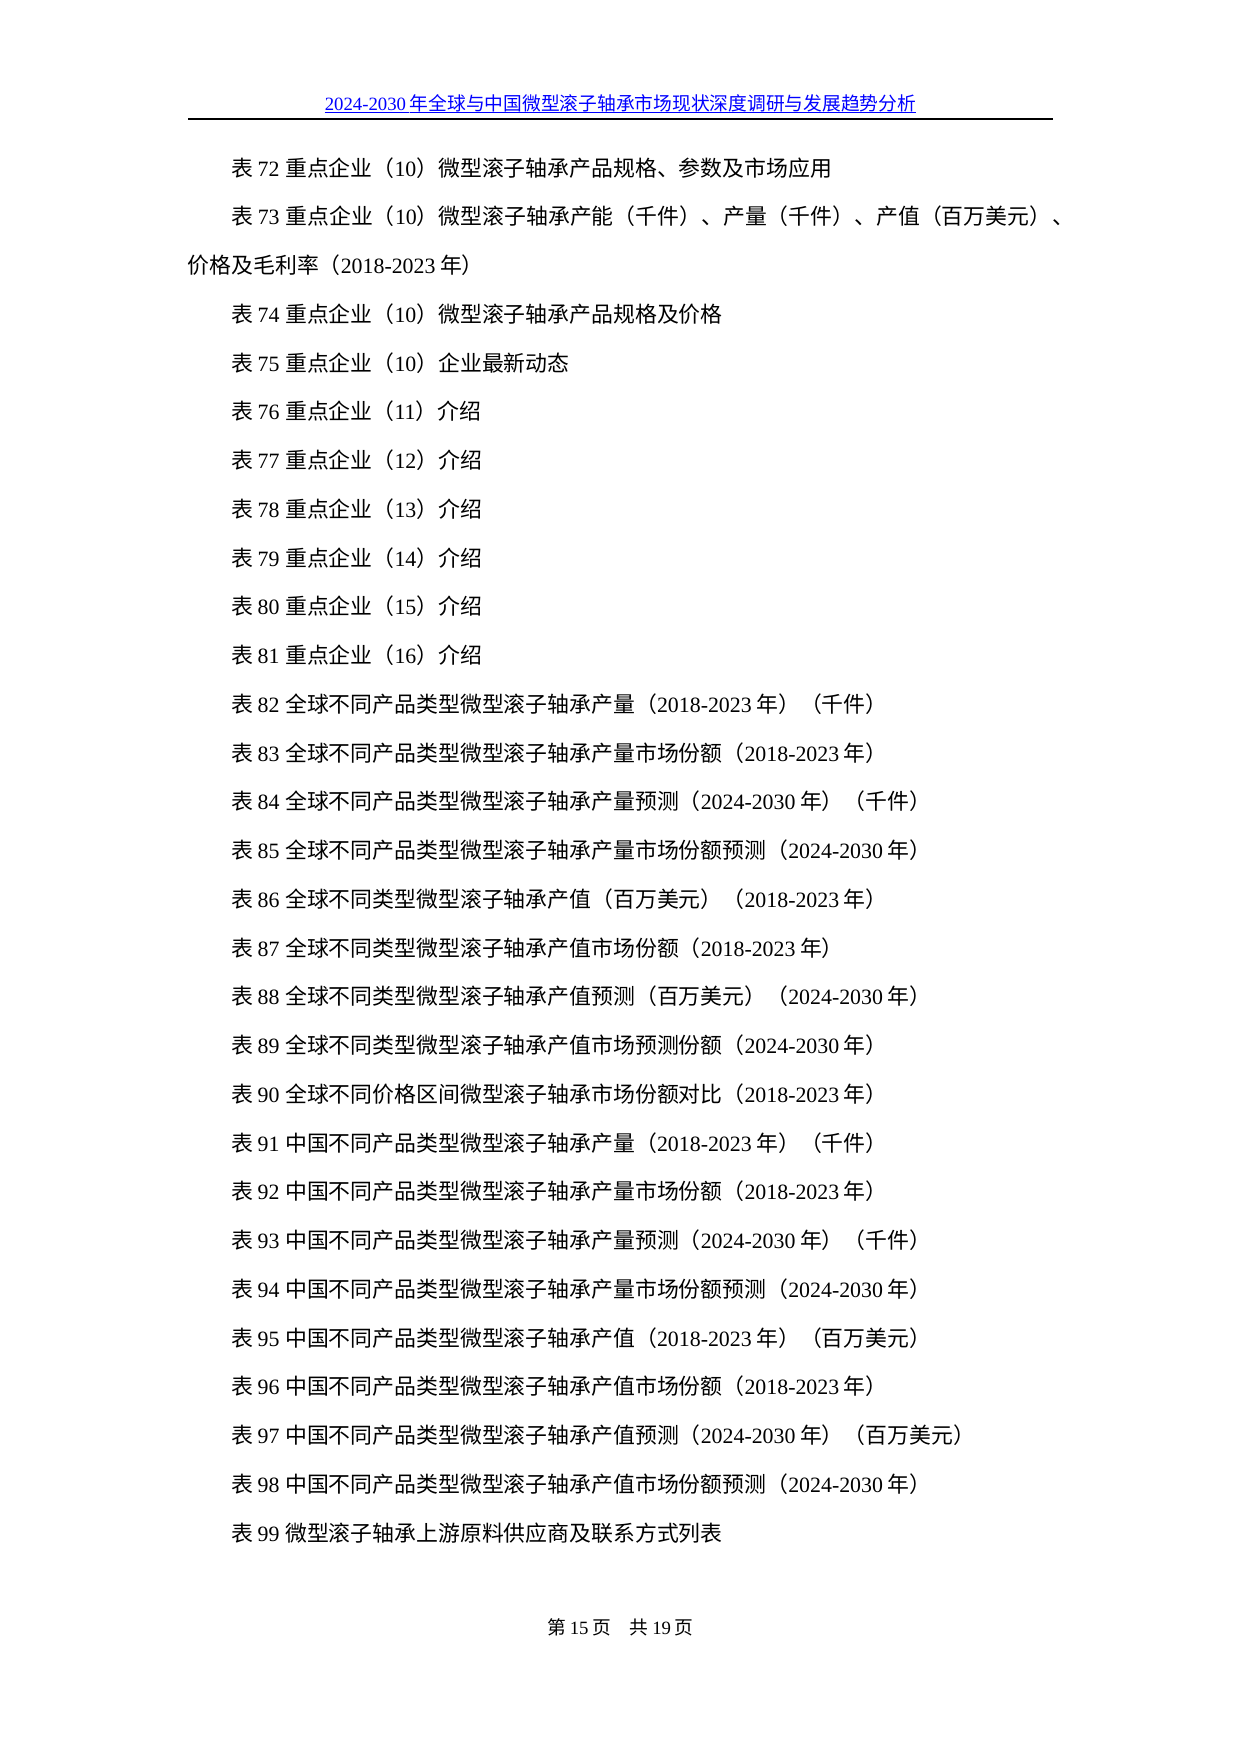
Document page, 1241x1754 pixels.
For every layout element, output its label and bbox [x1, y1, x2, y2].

text [187, 150, 1053, 1548]
